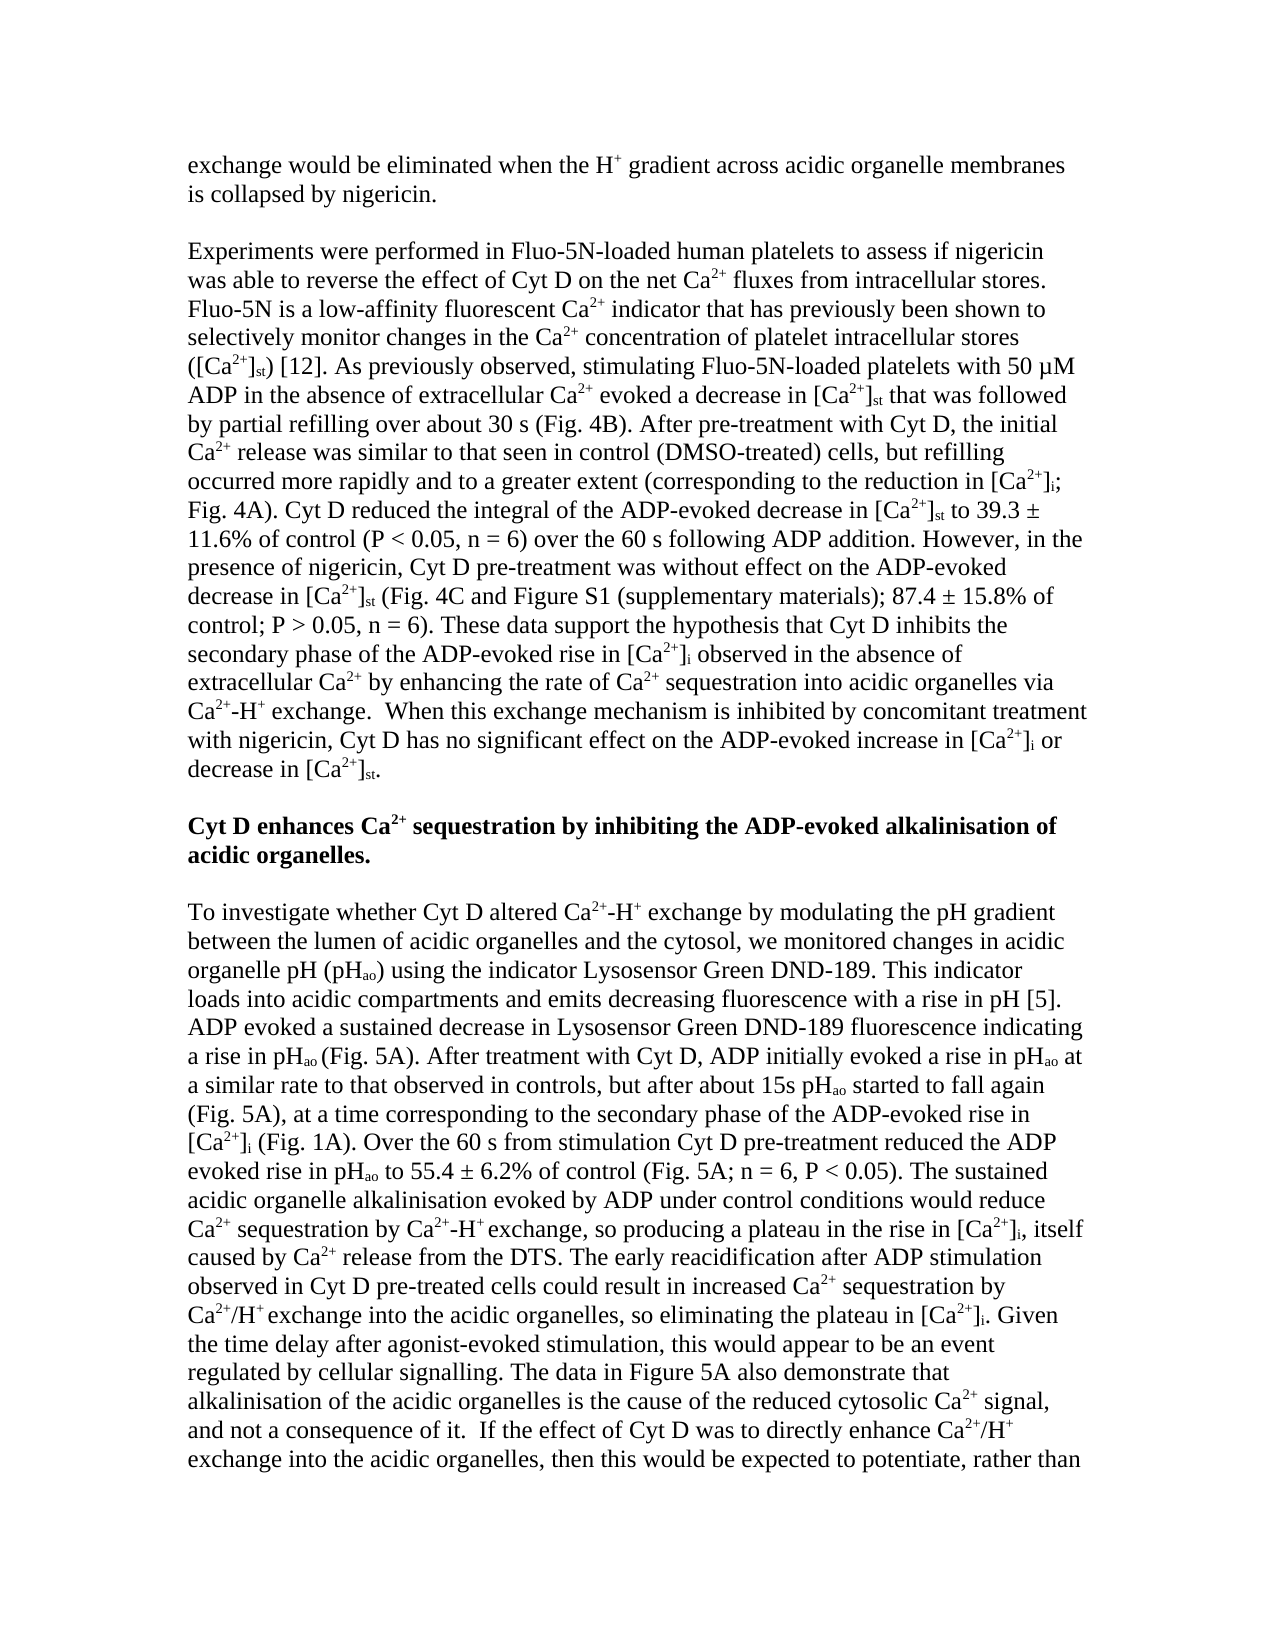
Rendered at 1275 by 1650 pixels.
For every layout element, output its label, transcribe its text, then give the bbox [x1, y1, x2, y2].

text To investigate whether Cyt D altered Ca2+-H+ exchange by modulating the pH gradient between the lumen of acidic organelles and the cytosol, we monitored changes in acidic organelle pH (pHao) using the indicator Lysosensor Green DND-189. This indicator [187, 897, 1087, 984]
text Cyt D enhances Ca2+ sequestration by inhibiting the ADP-evoked alkalinisation of acidic organelles. [187, 811, 1087, 869]
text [187, 984, 1087, 1472]
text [187, 150, 1087, 207]
text Experiments were performed in Fluo-5N-loaded human platelets to assess if nigericin was able to reverse the effect of Cyt D on the net Ca2+ fluxes from intracellular stores. Fluo-5N is a low-affinity fluorescent Ca2+ indicator that has previously been shown to selectively monitor changes in the Ca2+ concentration of platelet intracellular stores ([Ca2+]st) [12]. As previously observed, stimulating Fluo-5N-loaded platelets with 50 µM ADP in the absence of extracellular Ca2+ evoked a decrease in [Ca2+]st that was followed by partial refilling over about 30 s (Fig. 4B). After pre-treatment with Cyt D, the initial Ca2+ release was similar to that seen in control (DMSO-treated) cells, but refilling occurred more rapidly and to a greater extent (corresponding to the reduction in [Ca2+]i; Fig. 4A). Cyt D reduced the integral of the ADP-evoked decrease in [Ca2+]st to 39.3 ± 11.6% of control (P < 0.05, n = 6) over the 60 s following ADP addition. However, in the presence of nigericin, Cyt D pre-treatment was without effect on the ADP-evoked decrease in [Ca2+]st (Fig. 4C and Figure S1 (supplementary materials); 87.4 ± 15.8% of control; P > 0.05, n = 6). These data support the hypothesis that Cyt D inhibits the secondary phase of the ADP-evoked rise in [Ca2+]i observed in the absence of extracellular Ca2+ by enhancing the rate of Ca2+ sequestration into acidic organelles via Ca2+-H+ exchange. When this exchange mechanism is inhibited by concomitant treatment with nigericin, Cyt D has no significant effect on the ADP-evoked increase in [Ca2+]i or decrease in [Ca2+]st. [187, 236, 1087, 782]
